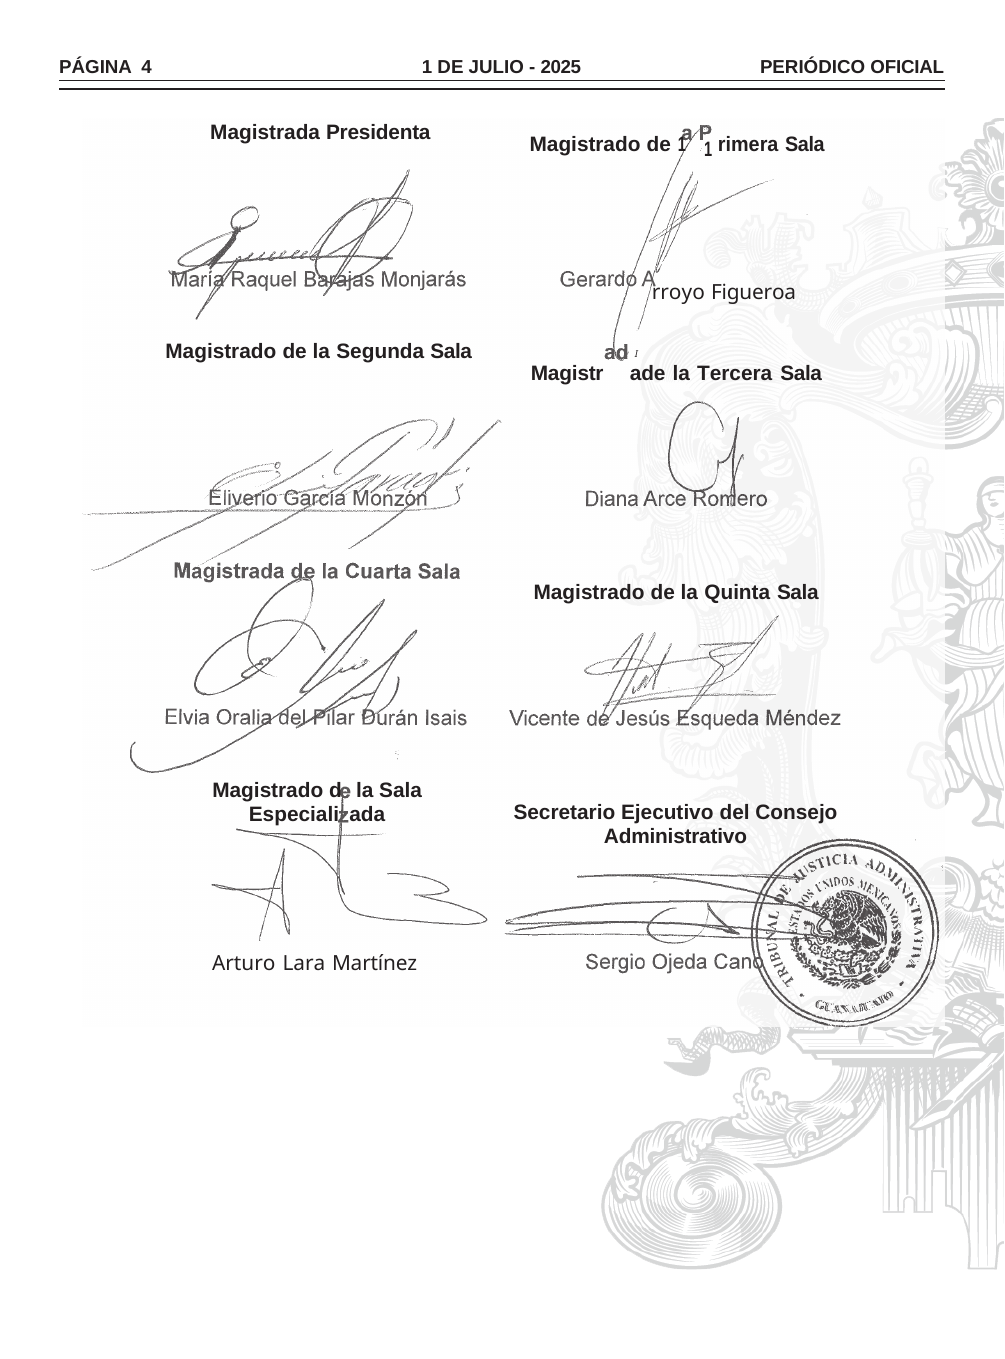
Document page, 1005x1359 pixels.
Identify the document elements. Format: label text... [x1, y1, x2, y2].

text I [634, 348, 960, 361]
text Magistr ade la Tercera Sala [478, 361, 875, 385]
text Magistrada Presidenta [167, 120, 473, 144]
text Magistrado de la Segunda Sala [164, 339, 473, 363]
text Secretario Ejecutivo del Consejo Administrativo [511, 799, 839, 848]
text Magistrado de 1 1 rimera Sala [478, 132, 876, 161]
picture [82, 118, 1004, 1270]
text Magistrado d la Sala Especiali ada [169, 778, 464, 826]
text Arturo Lara Martínez [156, 948, 473, 976]
text Magistrado de la Quinta Sala [478, 580, 874, 604]
text PÁGINA 4 1 DE JULIO - 2025 PERIÓDICO OFICIAL [59, 56, 960, 77]
text rroyo Figueroa [571, 277, 876, 306]
